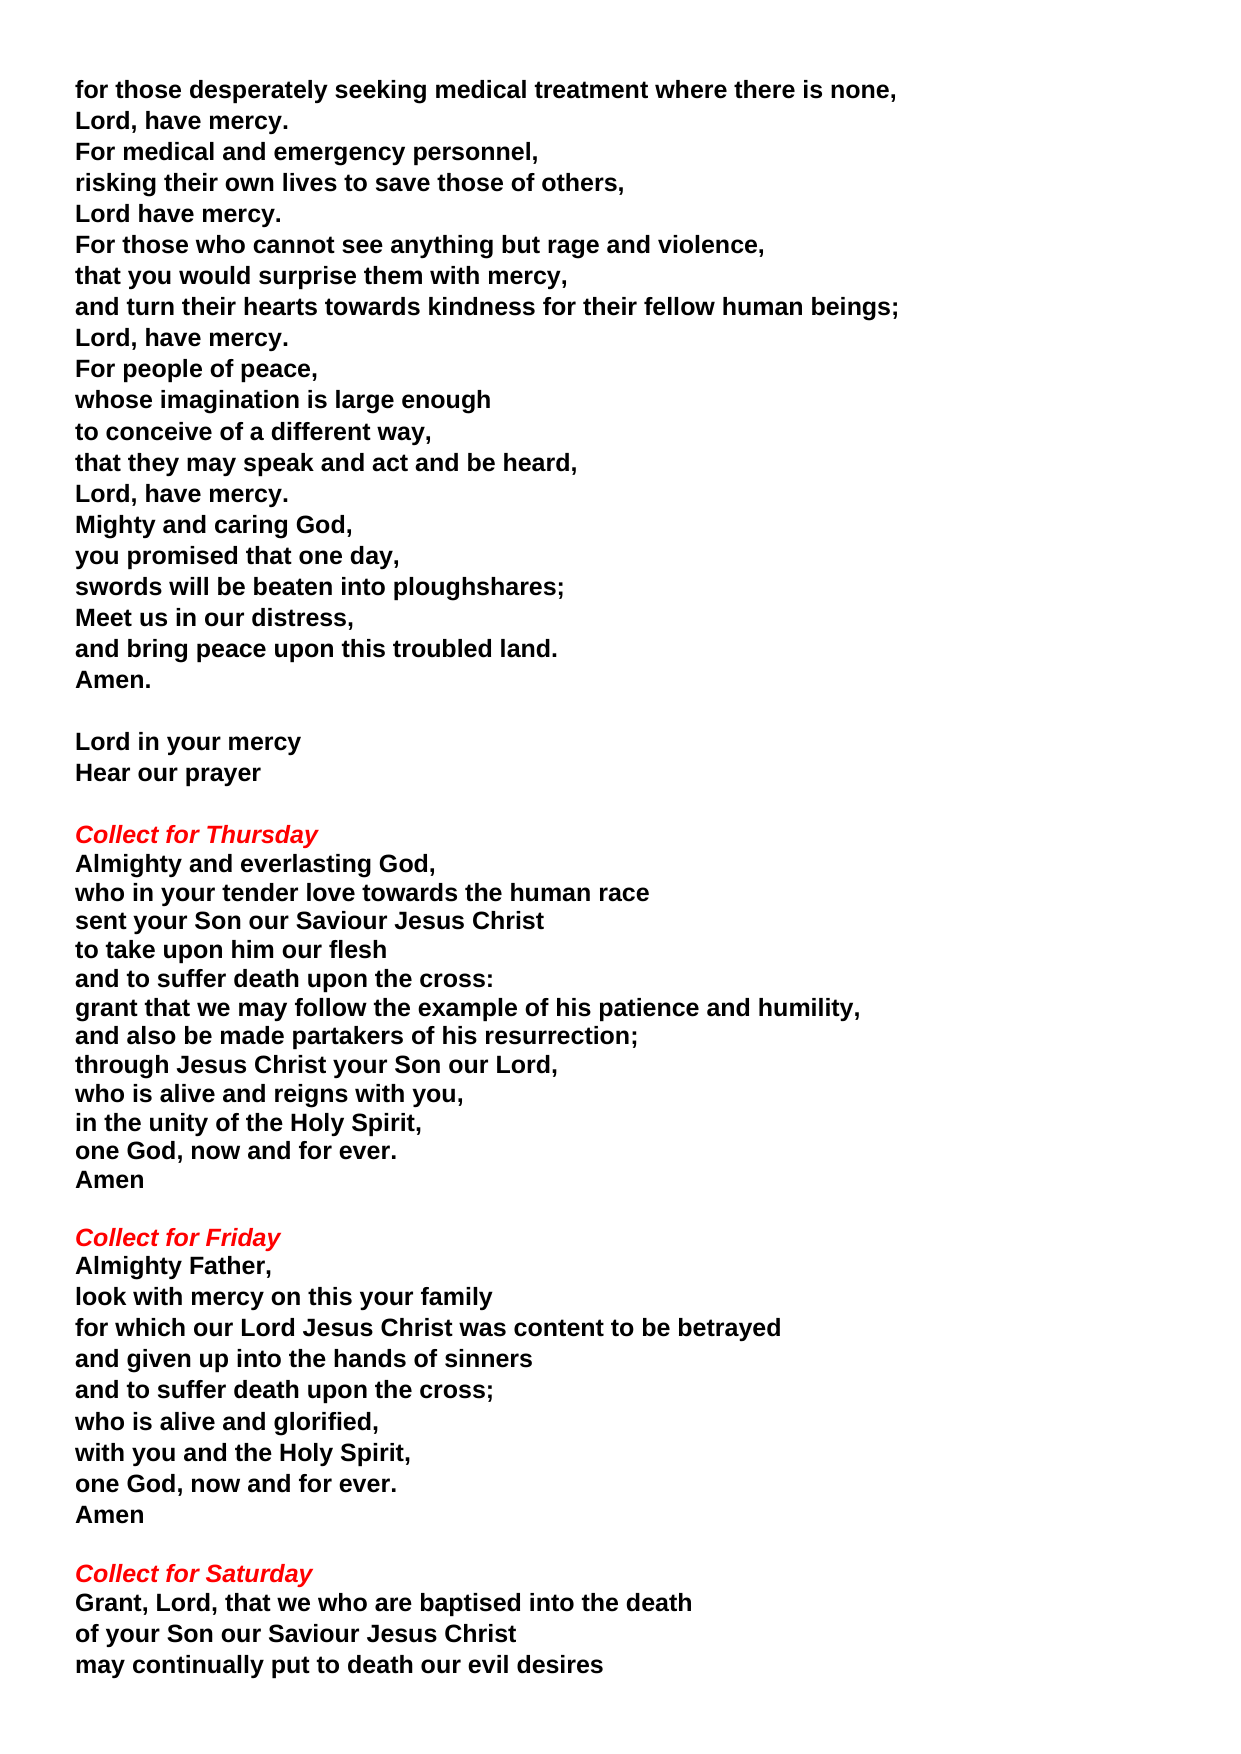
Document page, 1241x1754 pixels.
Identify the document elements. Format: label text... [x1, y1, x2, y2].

text who is alive and glorified, [75, 1406, 1165, 1435]
text Hear our prayer [75, 758, 1165, 787]
text Mighty and caring God, [75, 509, 1165, 538]
text for those desperately seeking medical treatment where there is none, [75, 75, 1165, 104]
text to take upon him our flesh [75, 935, 1165, 964]
text and turn their hearts towards kindness for their fellow human beings; [75, 292, 1165, 321]
text who in your tender love towards the human race [75, 877, 1165, 906]
text For those who cannot see anything but rage and violence, [75, 230, 1165, 259]
text swords will be beaten into ploughshares; [75, 572, 1165, 600]
text may continually put to death our evil desires [75, 1650, 1165, 1679]
text and to suffer death upon the cross; [75, 1375, 1165, 1404]
text For people of peace, [75, 354, 1165, 383]
text Collect for Friday [75, 1222, 1165, 1251]
text Almighty Father, [75, 1251, 1165, 1280]
text For medical and emergency personnel, [75, 137, 1165, 166]
text Grant, Lord, that we who are baptised into the death [75, 1588, 1165, 1617]
text Almighty and everlasting God, [75, 849, 1165, 877]
text Collect for Thursday [75, 820, 1165, 849]
text Lord have mercy. [75, 199, 1165, 228]
text Lord, have mercy. [75, 106, 1165, 135]
text grant that we may follow the example of his patience and humility, [75, 992, 1165, 1021]
text and also be made partakers of his resurrection; [75, 1021, 1165, 1050]
text and to suffer death upon the cross: [75, 964, 1165, 992]
text of your Son our Saviour Jesus Christ [75, 1619, 1165, 1648]
text one God, now and for ever. [75, 1468, 1165, 1497]
text Meet us in our distress, [75, 603, 1165, 631]
text Amen [75, 1499, 1165, 1528]
text sent your Son our Saviour Jesus Christ [75, 906, 1165, 935]
text Amen. [75, 665, 1165, 693]
text to conceive of a different way, [75, 416, 1165, 445]
text with you and the Holy Spirit, [75, 1437, 1165, 1466]
text risking their own lives to save those of others, [75, 168, 1165, 197]
text you promised that one day, [75, 541, 1165, 569]
text Lord, have mercy. [75, 323, 1165, 352]
text Lord in your mercy [75, 727, 1165, 756]
text Collect for Saturday [75, 1559, 1165, 1588]
text Lord, have mercy. [75, 478, 1165, 507]
text who is alive and reigns with you, [75, 1079, 1165, 1107]
text for which our Lord Jesus Christ was content to be betrayed [75, 1313, 1165, 1342]
text look with mercy on this your family [75, 1282, 1165, 1311]
text whose imagination is large enough [75, 385, 1165, 414]
text that they may speak and act and be heard, [75, 447, 1165, 476]
text and bring peace upon this troubled land. [75, 634, 1165, 662]
text through Jesus Christ your Son our Lord, [75, 1050, 1165, 1079]
text and given up into the hands of sinners [75, 1344, 1165, 1373]
text one God, now and for ever. [75, 1136, 1165, 1165]
text in the unity of the Holy Spirit, [75, 1107, 1165, 1136]
text Amen [75, 1165, 1165, 1194]
text that you would surprise them with mercy, [75, 261, 1165, 290]
